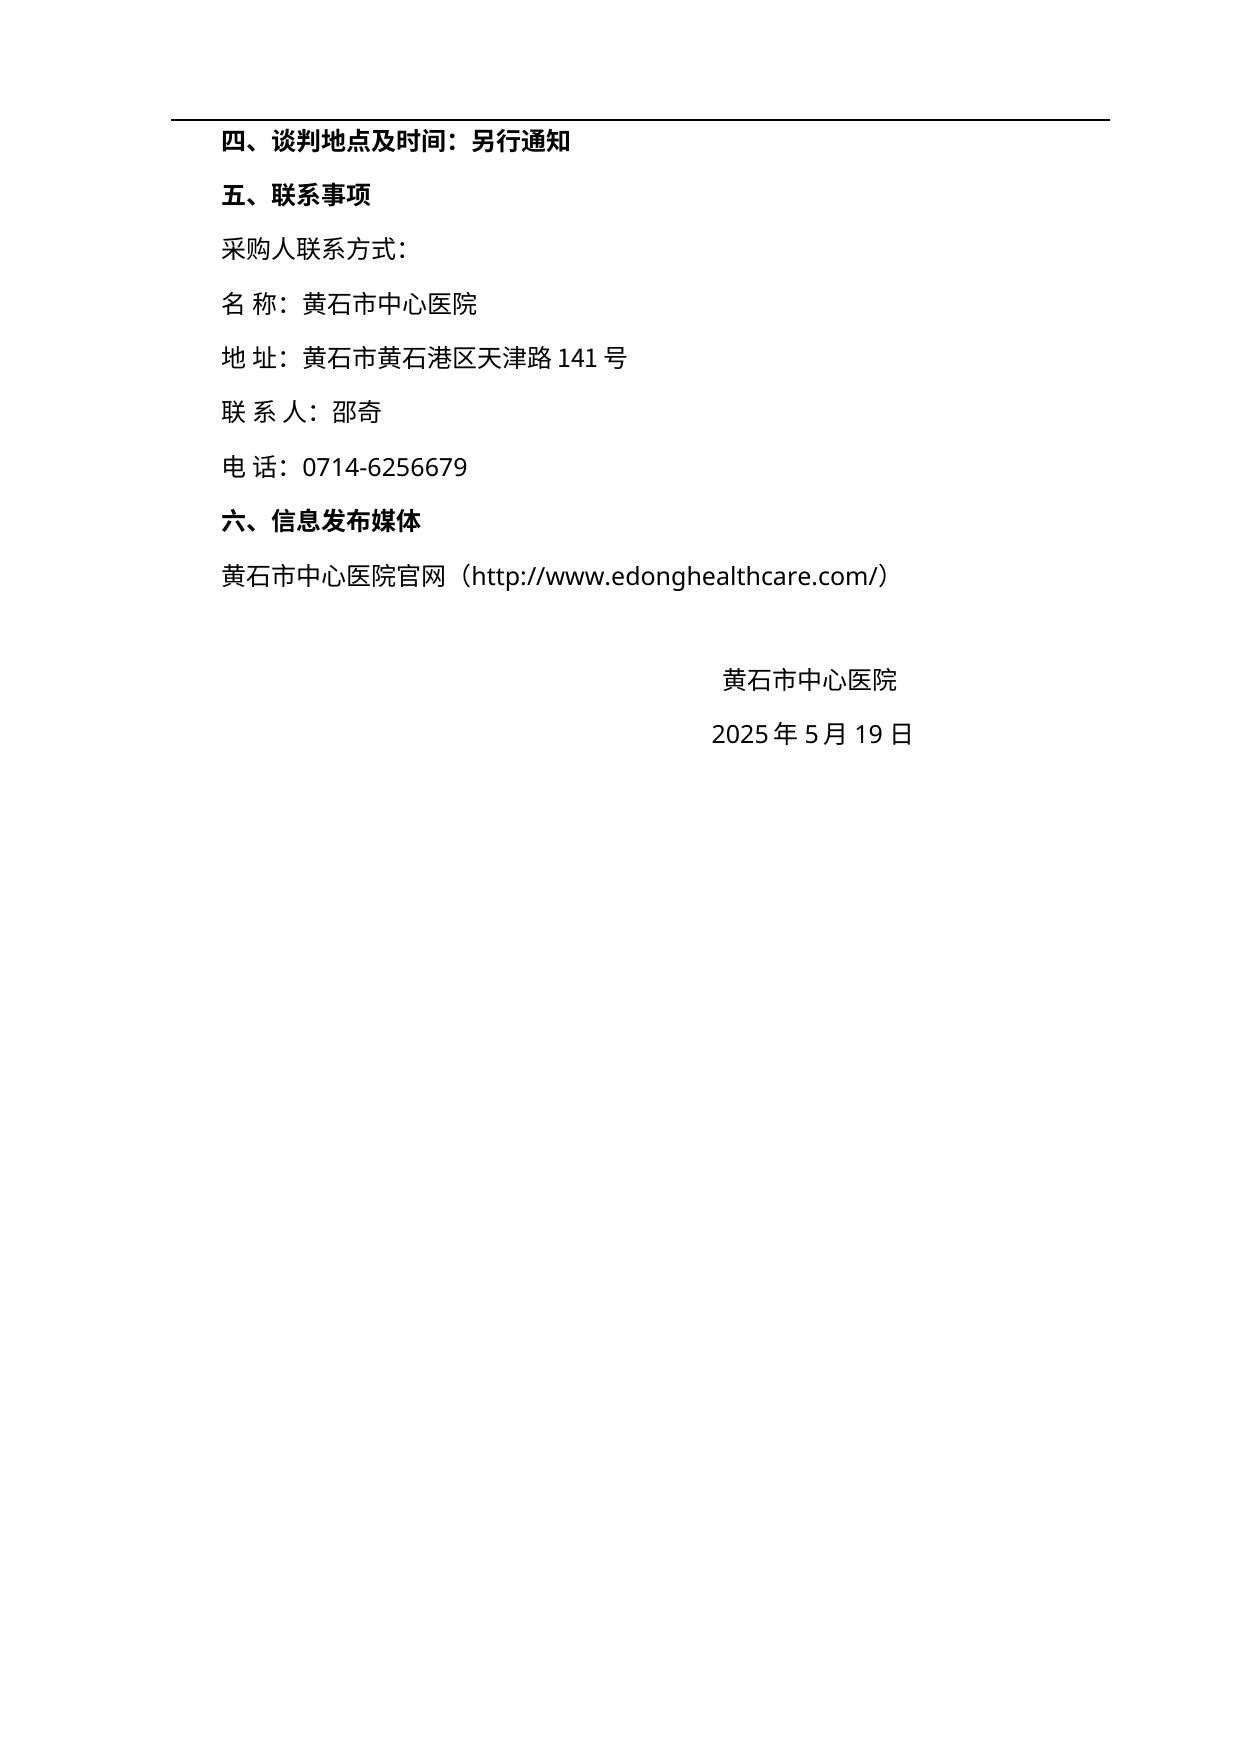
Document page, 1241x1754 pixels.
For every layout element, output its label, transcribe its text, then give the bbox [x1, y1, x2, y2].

text 联 系 人：邵奇 [171, 393, 1110, 429]
text 黄石市中心医院 [171, 660, 1110, 697]
text 名 称：黄石市中心医院 [171, 284, 1110, 320]
text 五、联系事项 [171, 175, 1110, 212]
text 2025年 5月 19 日第二章 供应商须知 [171, 715, 1110, 751]
text 电 话：0714-6256679 [171, 447, 1110, 483]
text 六、信息发布媒体 [171, 502, 1110, 538]
text 采购人联系方式： [171, 230, 1110, 266]
text 地 址：黄石市黄石港区天津路141号 [171, 338, 1110, 375]
text 黄石市中心医院官网（http://www.edonghealthcare.com/） [171, 556, 1110, 592]
text 四、谈判地点及时间：另行通知 [171, 121, 1110, 157]
